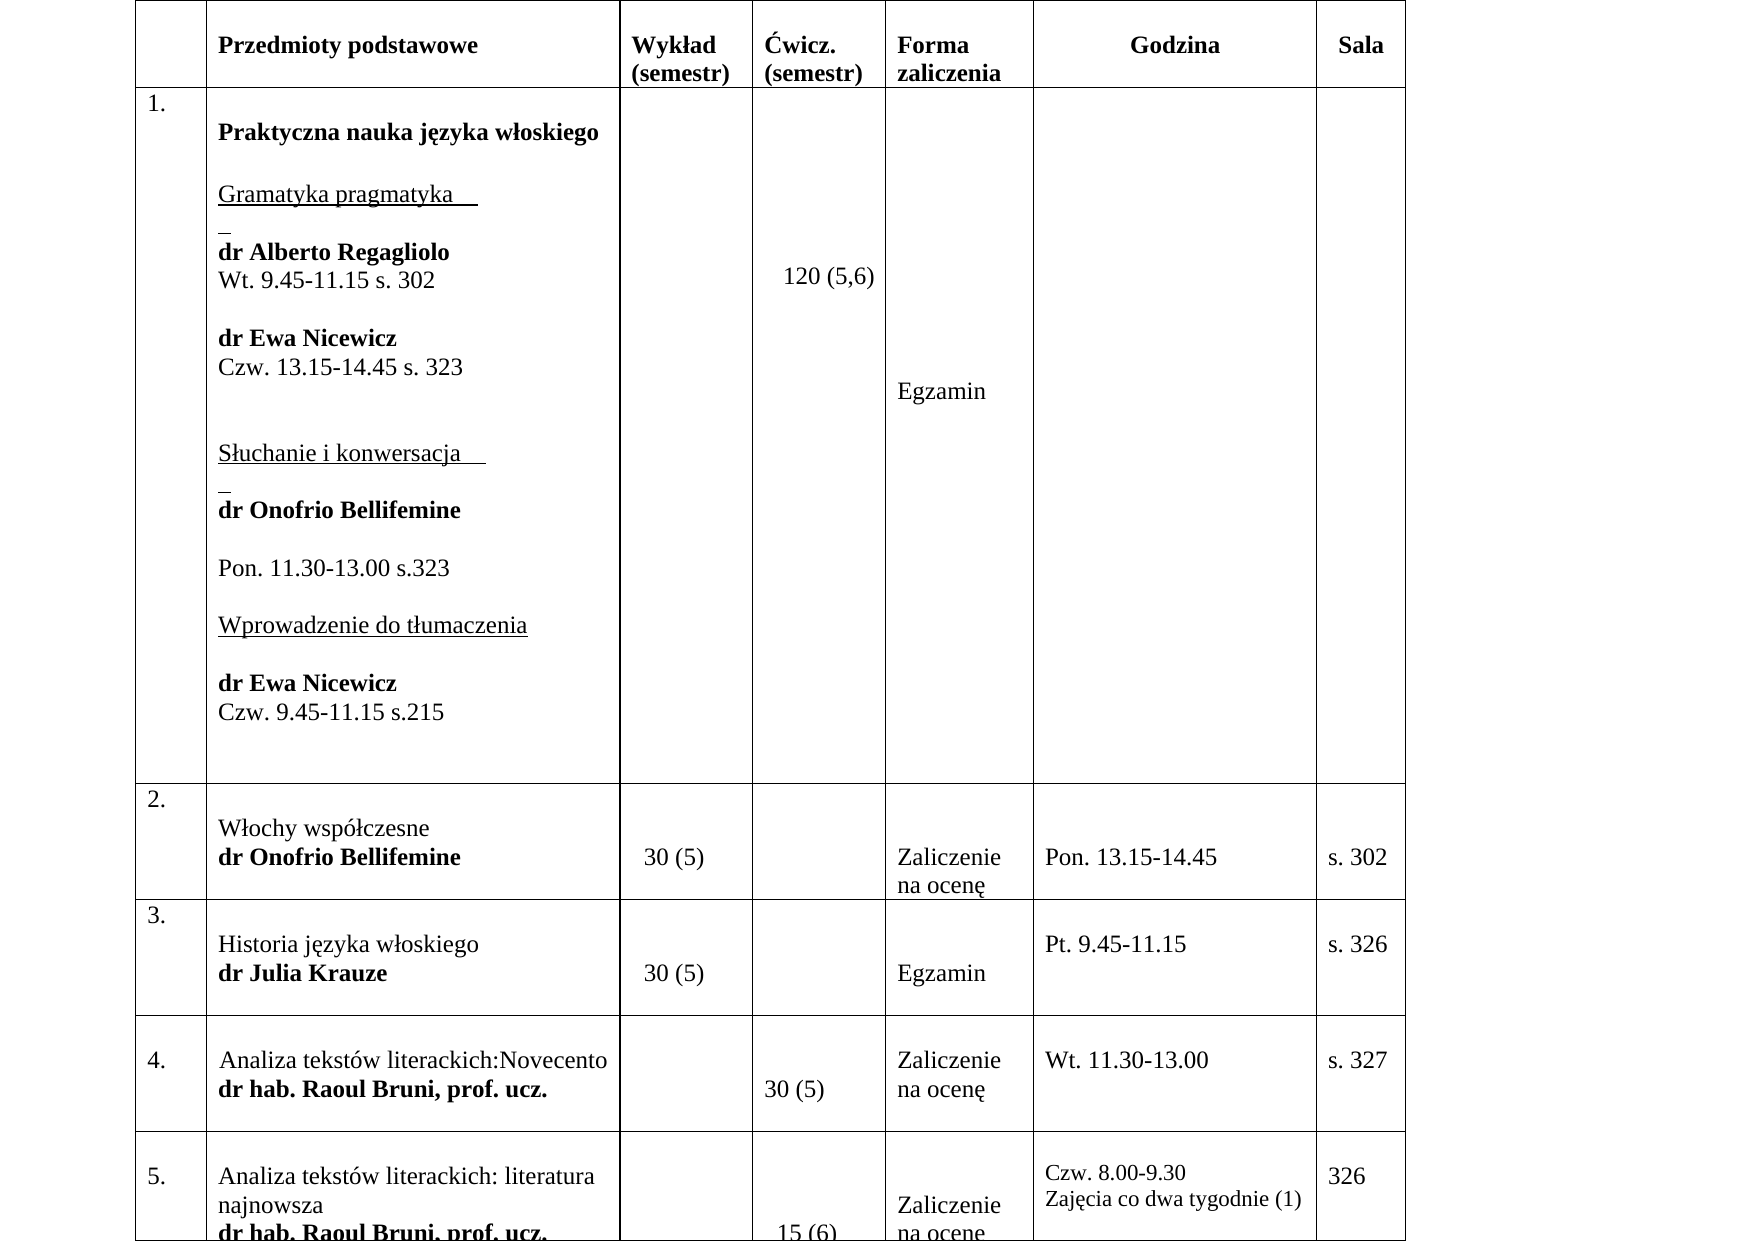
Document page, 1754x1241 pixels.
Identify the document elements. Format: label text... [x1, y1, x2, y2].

table_cell s. 326 [1317, 900, 1405, 1015]
table_cell s. 302 [1317, 784, 1405, 899]
table_cell 2. [136, 784, 206, 899]
table_cell Zaliczenie na ocenę [886, 1132, 1033, 1240]
table_cell 120 (5,6) [753, 88, 885, 783]
table_cell Praktyczna nauka języka włoskiego Gramatyka pragmatyka dr Alberto Regagliolo Wt. 9.45-11.15 s. 302 dr Ewa Nicewicz Czw. 13.15-14.45 s. 323 Słuchanie i konwersacja dr Onofrio Bellifemine Pon. 11.30-13.00 s.323 Wprowadzenie do tłumaczenia dr Ewa Nicewicz Czw. 9.45-11.15 s.215 [207, 88, 619, 783]
table_cell Historia języka włoskiego dr Julia Krauze [207, 900, 619, 1015]
table_cell [621, 1016, 752, 1131]
table_cell [753, 900, 885, 1015]
table_cell [1034, 88, 1316, 783]
table_cell Egzamin [886, 900, 1033, 1015]
table_cell Analiza tekstów literackich: literatura najnowsza dr hab. Raoul Bruni, prof. ucz. [207, 1132, 619, 1240]
table_cell 30 (5) [621, 784, 752, 899]
table_cell [621, 1132, 752, 1240]
table_cell Czw. 8.00-9.30 Zajęcia co dwa tygodnie (1) [1034, 1132, 1316, 1240]
table_cell Zaliczenie na ocenę [886, 784, 1033, 899]
table_cell 5. [136, 1132, 206, 1240]
table_cell Pon. 13.15-14.45 [1034, 784, 1316, 899]
table_header Sala [1317, 1, 1405, 87]
table_cell Wt. 11.30-13.00 [1034, 1016, 1316, 1131]
table_header Forma zaliczenia [886, 1, 1033, 87]
table_cell Włochy współczesne dr Onofrio Bellifemine [207, 784, 619, 899]
table_cell [621, 88, 752, 783]
table_cell [1317, 88, 1405, 783]
table_header Ćwicz. (semestr) [753, 1, 885, 87]
table_cell 15 (6) [753, 1132, 885, 1240]
table_header [136, 1, 206, 87]
table_header Wykład (semestr) [621, 1, 752, 87]
table_cell Egzamin [886, 88, 1033, 783]
table_cell 326 [1317, 1132, 1405, 1240]
table_header Godzina [1034, 1, 1316, 87]
table_cell 30 (5) [621, 900, 752, 1015]
table_cell 3. [136, 900, 206, 1015]
table_cell s. 327 [1317, 1016, 1405, 1131]
table_cell Analiza tekstów literackich:Novecento dr hab. Raoul Bruni, prof. ucz. [207, 1016, 619, 1131]
table_cell 30 (5) [753, 1016, 885, 1131]
table_cell Zaliczenie na ocenę [886, 1016, 1033, 1131]
table_header Przedmioty podstawowe [207, 1, 619, 87]
table_cell 1. [136, 88, 206, 783]
table_cell Pt. 9.45-11.15 [1034, 900, 1316, 1015]
table_cell [753, 784, 885, 899]
table_cell 4. [136, 1016, 206, 1131]
